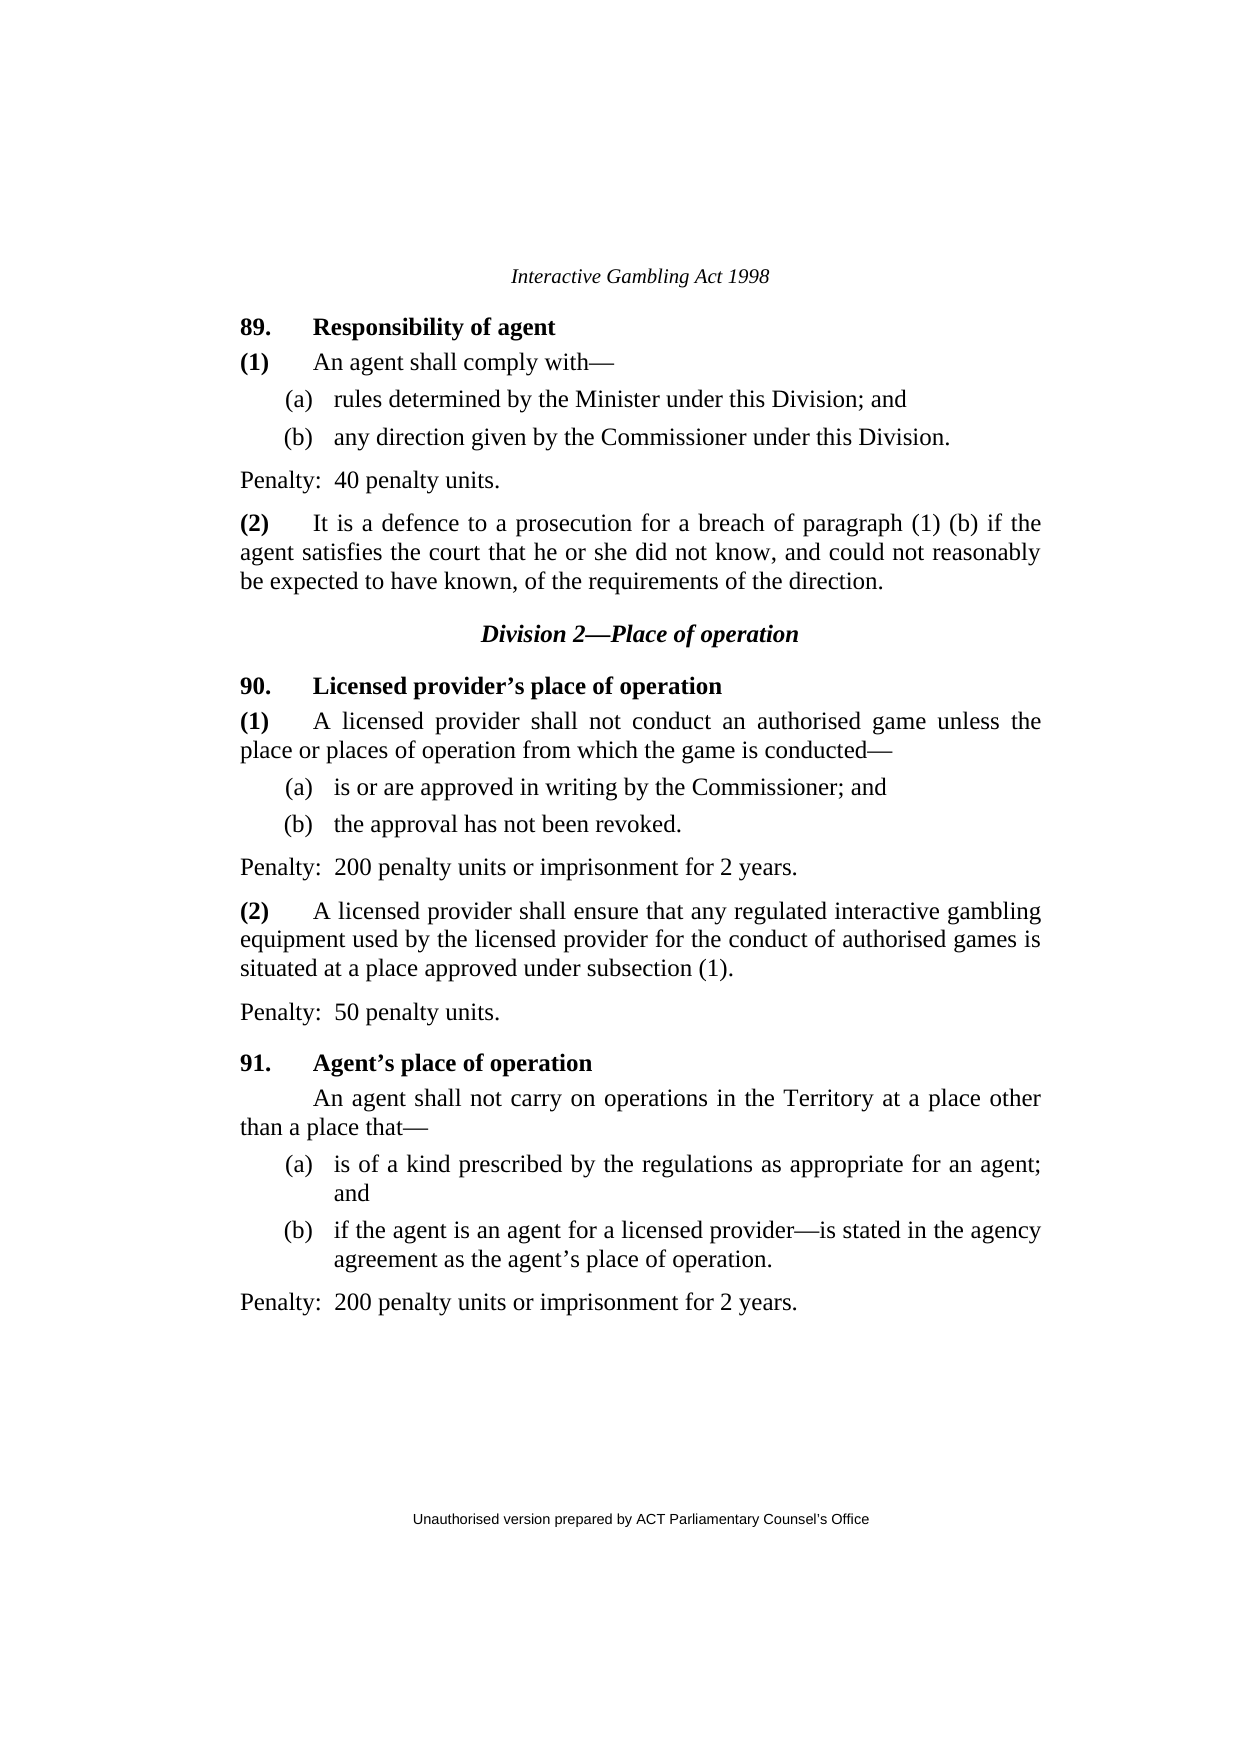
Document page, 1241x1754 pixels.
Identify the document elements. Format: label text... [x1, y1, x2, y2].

text (a) is of a kind prescribed by the regulations as appropriate for an agent; and [240, 1149, 1042, 1207]
text (2) A licensed provider shall ensure that any regulated interactive gambling equipment used by the licensed provider for the conduct of authorised games is situated at a place approved under subsection (1). [240, 896, 1042, 982]
text 91. Agent’s place of operation [240, 1048, 1042, 1077]
text Penalty: 40 penalty units. [240, 465, 1042, 494]
text (2) It is a defence to a prosecution for a breach of paragraph (1) (b) if the agent satisfies the court that he or she did not know, and could not reasonably be expected to have known, of the requirements of the direction. [240, 508, 1042, 594]
text An agent shall not carry on operations in the Territory at a place other than a place that— [240, 1083, 1042, 1141]
text (b) the approval has not been revoked. [240, 809, 1042, 838]
text (a) is or are approved in writing by the Commissioner; and [240, 772, 1042, 801]
text (1) An agent shall comply with— [240, 347, 1042, 376]
text (b) any direction given by the Commissioner under this Division. [240, 422, 1042, 450]
text 89. Responsibility of agent [240, 312, 1042, 341]
text 90. Licensed provider’s place of operation [240, 671, 1042, 700]
text Penalty: 200 penalty units or imprisonment for 2 years. [240, 852, 1042, 881]
text Division 2—Place of operation [240, 619, 1042, 648]
text Penalty: 50 penalty units. [240, 997, 1042, 1025]
text (a) rules determined by the Minister under this Division; and [240, 384, 1042, 413]
text (1) A licensed provider shall not conduct an authorised game unless the place or places of operation from which the game is conducted— [240, 706, 1042, 764]
text Penalty: 200 penalty units or imprisonment for 2 years. [240, 1287, 1042, 1316]
text (b) if the agent is an agent for a licensed provider—is stated in the agency agreement as the agent’s place of operation. [240, 1215, 1042, 1272]
